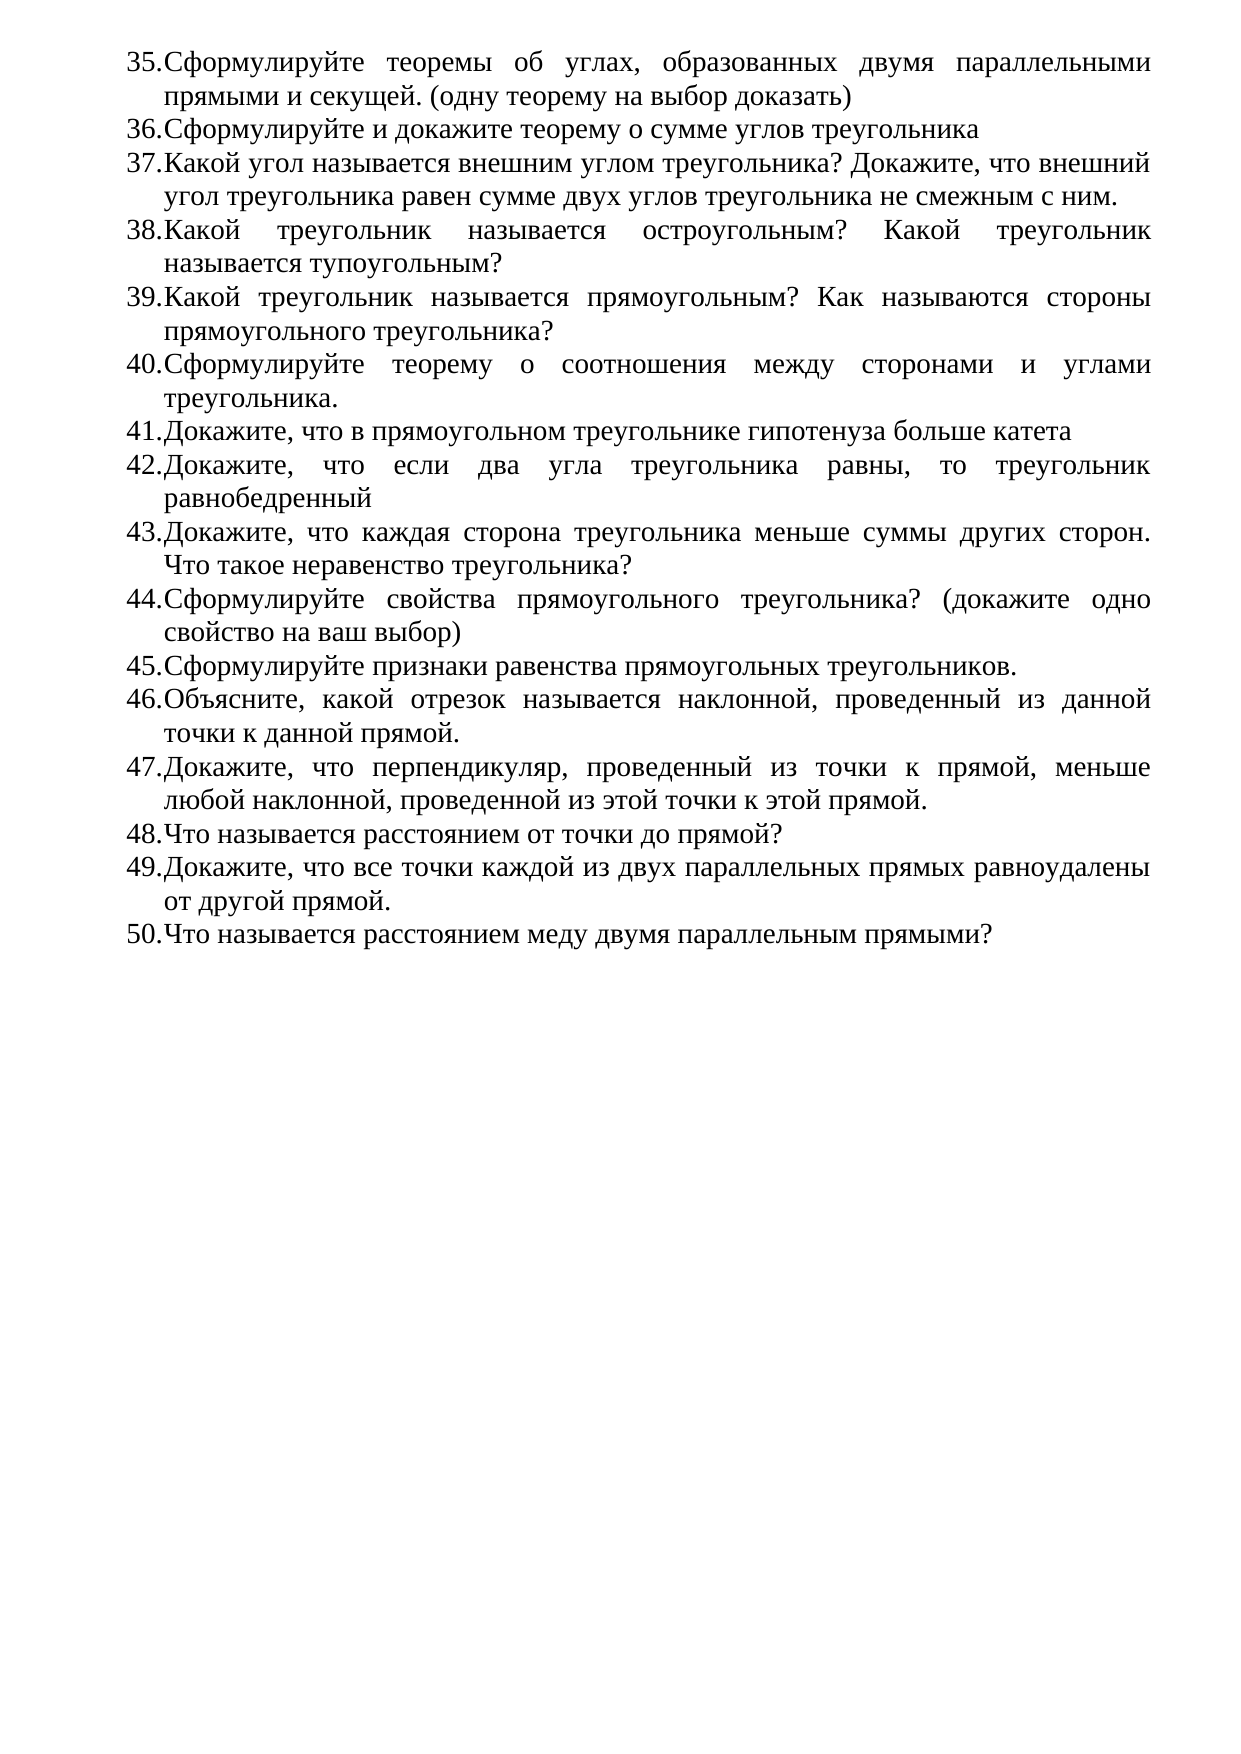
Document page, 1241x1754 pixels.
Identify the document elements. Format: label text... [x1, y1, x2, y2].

list Сформулируйте признаки равенства прямоугольных треугольников. [126, 648, 1152, 682]
list Докажите, что в прямоугольном треугольнике гипотенуза больше катета [126, 413, 1152, 447]
list Что называется расстоянием от точки до прямой? [126, 816, 1152, 849]
list Докажите, что если два угла треугольника равны, то треугольник равнобедренный [126, 447, 1152, 514]
list Какой треугольник называется остроугольным? Какой треугольник называется тупоугольным? [126, 212, 1152, 279]
list Объясните, какой отрезок называется наклонной, проведенный из данной точки к данной прямой. [126, 682, 1152, 749]
list Какой треугольник называется прямоугольным? Как называются стороны прямоугольного треугольника? [126, 279, 1152, 346]
list Докажите, что все точки каждой из двух параллельных прямых равноудалены от другой прямой. [126, 849, 1152, 916]
list Что называется расстоянием меду двумя параллельным прямыми? [126, 916, 1152, 950]
list Докажите, что каждая сторона треугольника меньше суммы других сторон. Что такое неравенство треугольника? [126, 514, 1152, 581]
list Сформулируйте теоремы об углах, образованных двумя параллельными прямыми и секущей. (одну теорему на выбор доказать) [126, 44, 1152, 111]
list Сформулируйте свойства прямоугольного треугольника? (докажите одно свойство на ваш выбор) [126, 581, 1152, 648]
list Докажите, что перпендикуляр, проведенный из точки к прямой, меньше любой наклонной, проведенной из этой точки к этой прямой. [126, 749, 1152, 816]
list Какой угол называется внешним углом треугольника? Докажите, что внешний угол треугольника равен сумме двух углов треугольника не смежным с ним. [126, 145, 1152, 212]
list Сформулируйте и докажите теорему о сумме углов треугольника [126, 111, 1152, 145]
list Сформулируйте теорему о соотношения между сторонами и углами треугольника. [126, 346, 1152, 413]
